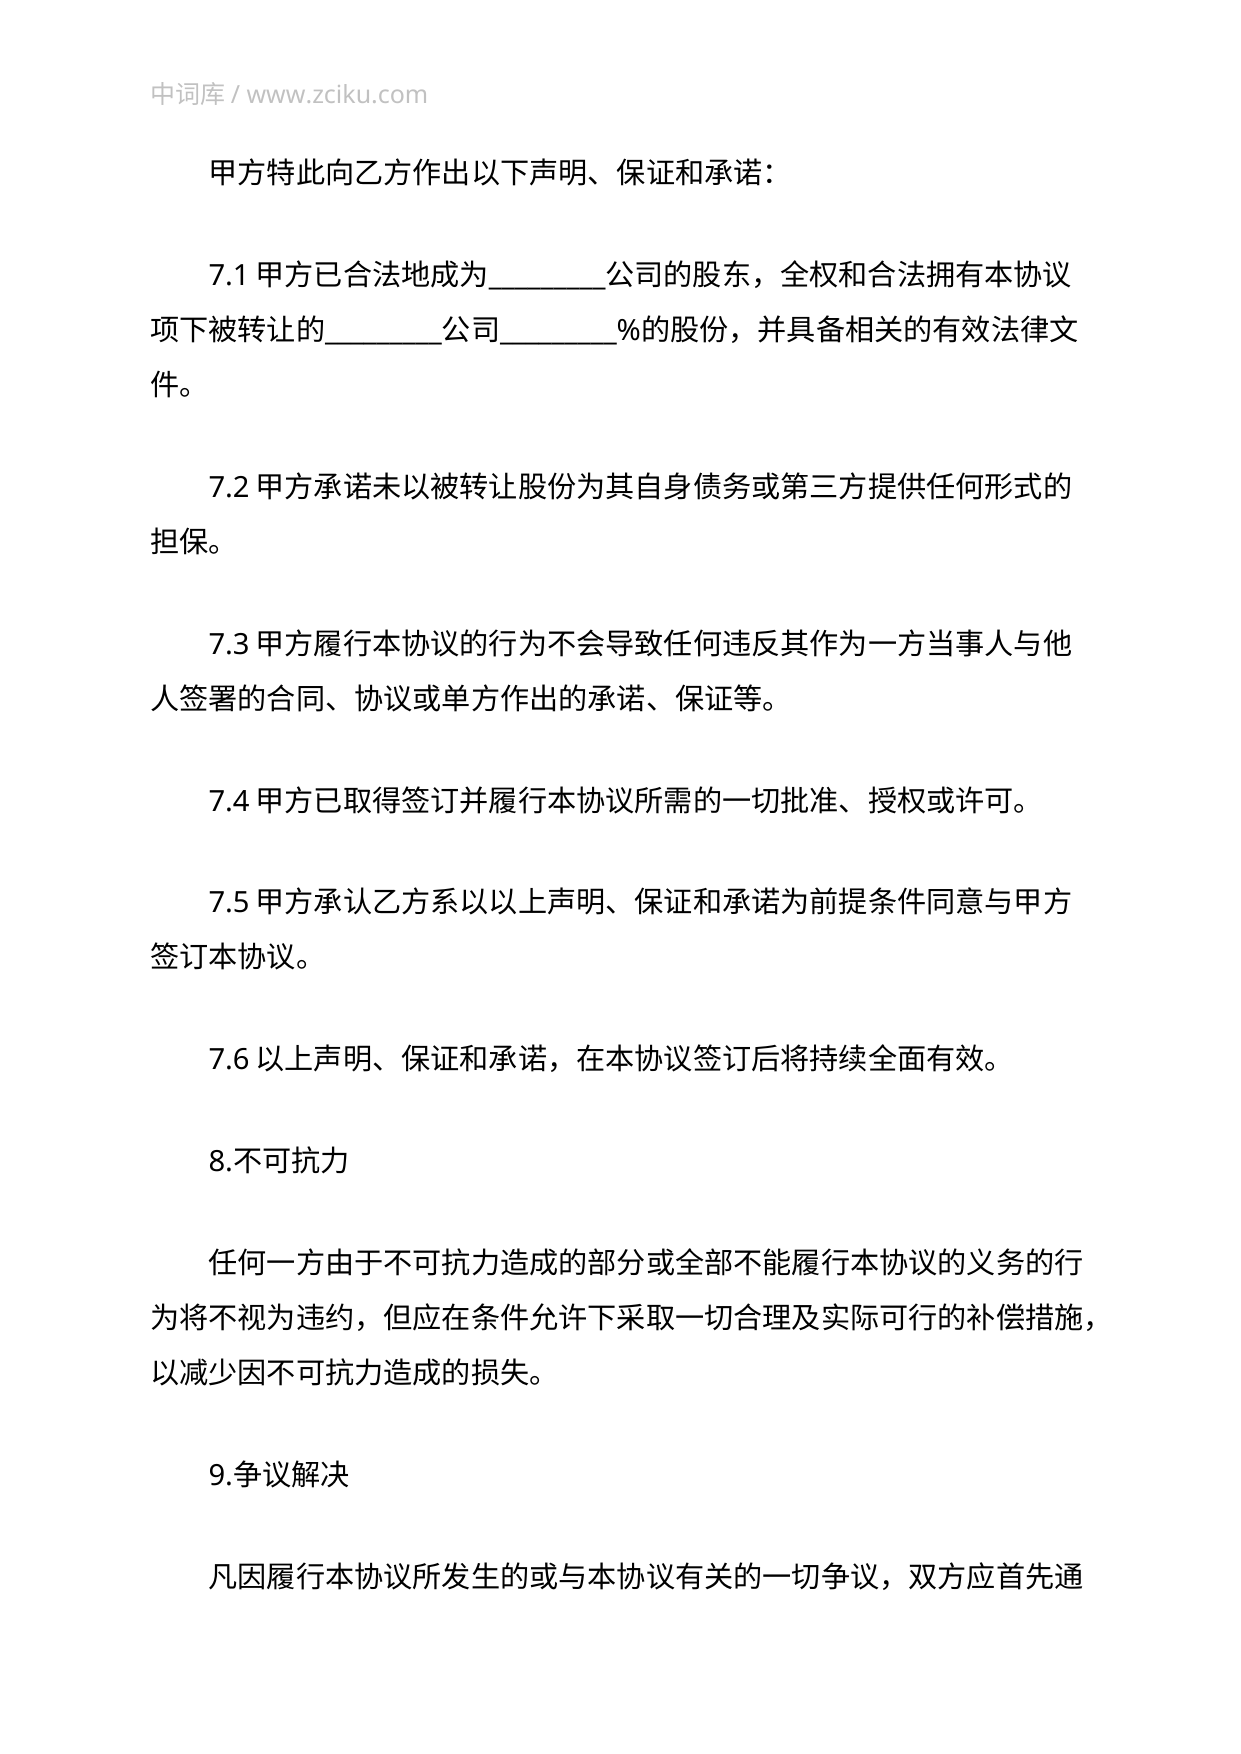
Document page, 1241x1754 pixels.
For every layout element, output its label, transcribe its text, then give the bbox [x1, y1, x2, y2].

text 8.不可抗力 [150, 1138, 1090, 1180]
text 任何一方由于不可抗力造成的部分或全部不能履行本协议的义务的行为将不视为违约，但应在条件允许下采取一切合理及实际可行的补偿措施，以减少因不可抗力造成的损失。 [150, 1240, 1090, 1392]
text 7.5甲方承认乙方系以以上声明、保证和承诺为前提条件同意与甲方签订本协议。 [150, 879, 1090, 976]
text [150, 1553, 1090, 1596]
text 7.1甲方已合法地成为_________公司的股东，全权和合法拥有本协议项下被转让的_________公司_________%的股份，并具备相关的有效法律文件。 [150, 252, 1090, 404]
text 7.4甲方已取得签订并履行本协议所需的一切批准、授权或许可。 [150, 777, 1090, 819]
text 9.争议解决 [150, 1451, 1090, 1494]
text 7.3甲方履行本协议的行为不会导致任何违反其作为一方当事人与他人签署的合同、协议或单方作出的承诺、保证等。 [150, 620, 1090, 718]
text 7.2甲方承诺未以被转让股份为其自身债务或第三方提供任何形式的担保。 [150, 463, 1090, 561]
text 甲方特此向乙方作出以下声明、保证和承诺： [150, 150, 1090, 192]
text 7.6以上声明、保证和承诺，在本协议签订后将持续全面有效。 [150, 1036, 1090, 1078]
